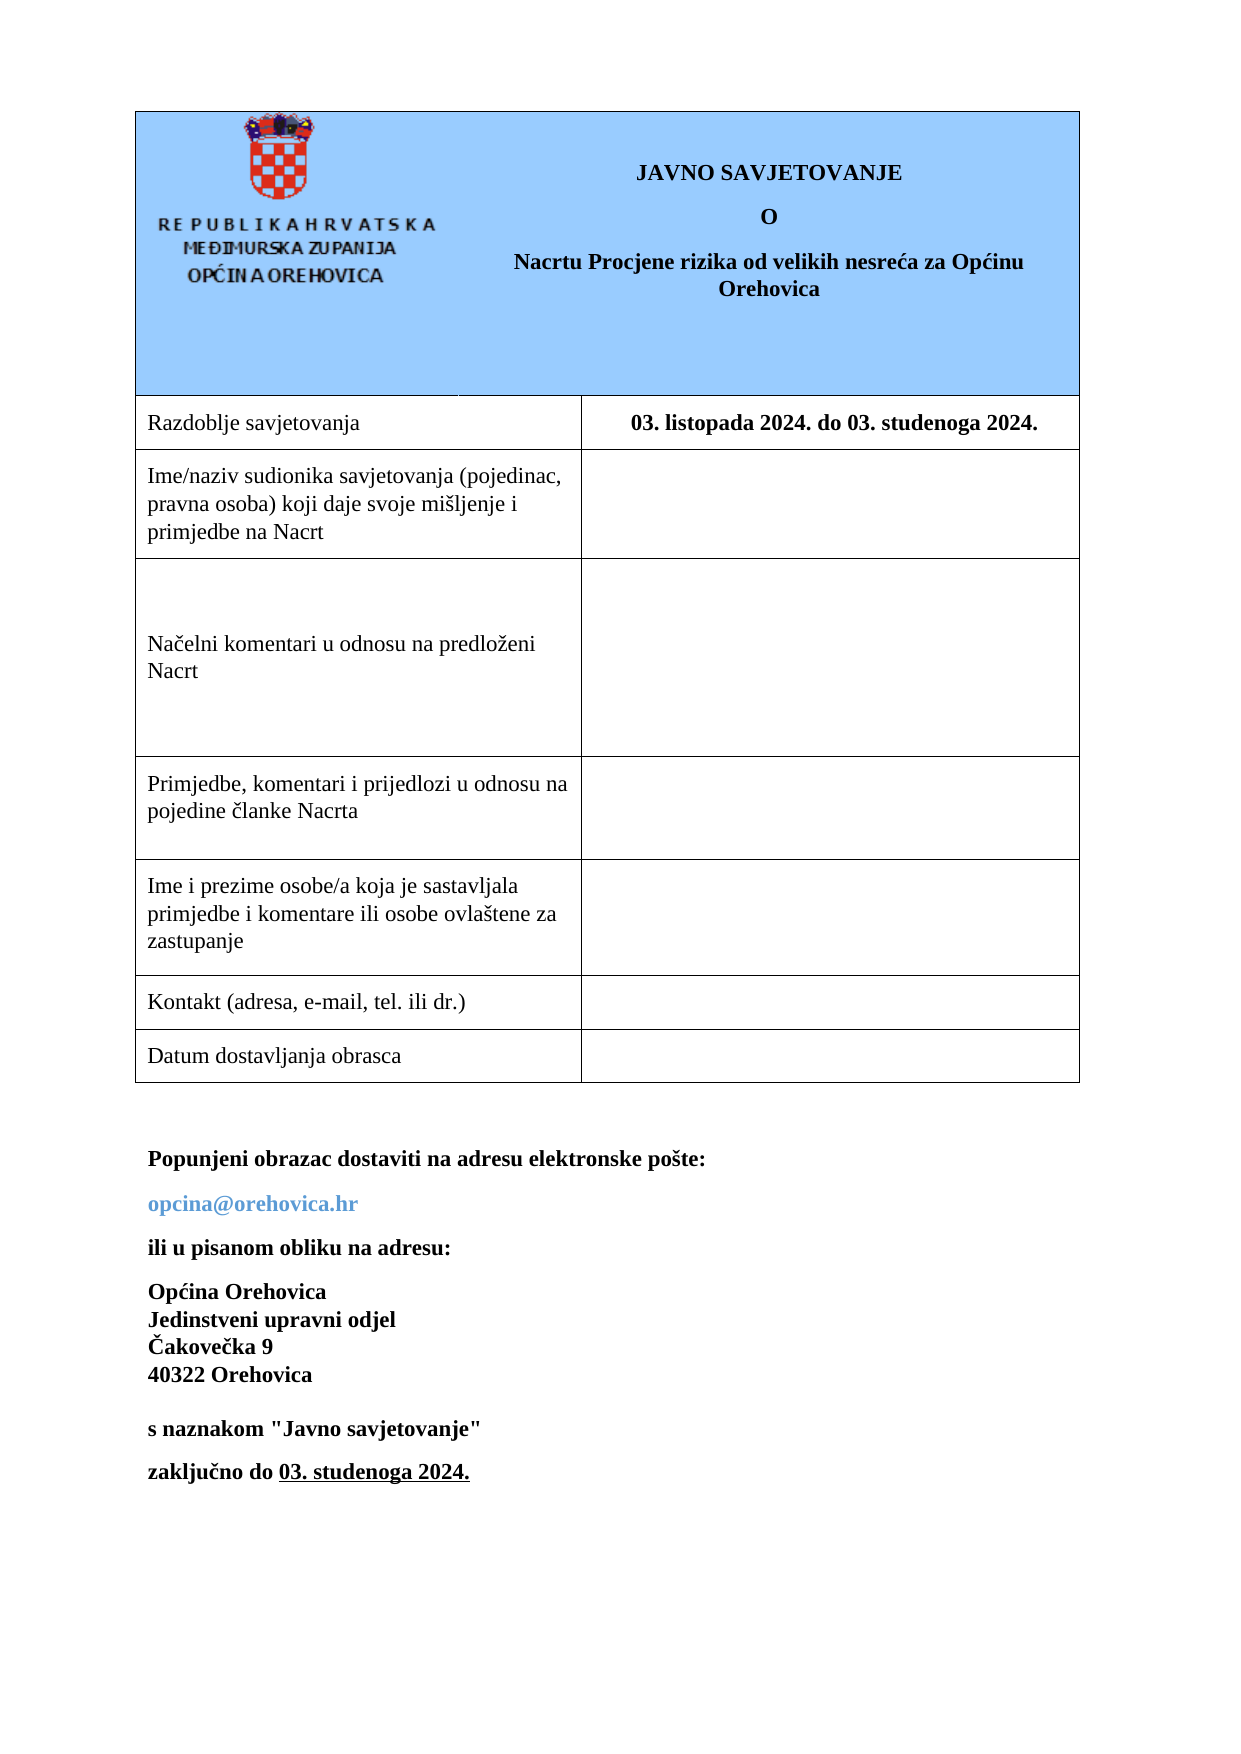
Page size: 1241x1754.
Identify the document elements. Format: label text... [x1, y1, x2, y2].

table_header [136, 112, 458, 395]
table_cell Ime i prezime osobe/a koja je sastavljala primjedbe i komentare ili osobe ovlaštene za zastupanje [136, 860, 581, 975]
table_cell [582, 860, 1079, 975]
text s naznakom "Javno savjetovanje" [148, 1389, 1093, 1441]
table_cell 03. listopada 2024. do 03. studenoga 2024. [582, 396, 1079, 449]
text zaključno do 03. studenoga 2024. [148, 1458, 1093, 1484]
table_cell Načelni komentari u odnosu na predloženi Nacrt [136, 559, 581, 756]
text Popunjeni obrazac dostaviti na adresu elektronske pošte: [148, 1145, 1093, 1172]
text opcina@orehovica.hr [148, 1190, 1093, 1216]
table_cell Razdoblje savjetovanja [136, 396, 581, 449]
table_cell Ime/naziv sudionika savjetovanja (pojedinac, pravna osoba) koji daje svoje mišljenje i primjedbe na Nacrt [136, 450, 581, 558]
table_cell [582, 1030, 1079, 1082]
text Općina Orehovica Jedinstveni upravni odjel Čakovečka 9 [148, 1278, 1093, 1360]
table_cell [582, 450, 1079, 558]
text ili u pisanom obliku na adresu: [148, 1234, 1093, 1260]
table_header JAVNO SAVJETOVANJE O Nacrtu Procjene rizika od velikih nesreća za Općinu Orehovica [459, 112, 1079, 395]
table_cell Kontakt (adresa, e-mail, tel. ili dr.) [136, 976, 581, 1028]
text 40322 Orehovica [148, 1361, 1093, 1387]
table_cell Datum dostavljanja obrasca [136, 1030, 581, 1082]
table_cell [582, 757, 1079, 859]
table_cell [582, 559, 1079, 756]
picture [147, 112, 448, 289]
table_cell [582, 976, 1079, 1028]
table_cell Primjedbe, komentari i prijedlozi u odnosu na pojedine članke Nacrta [136, 757, 581, 859]
